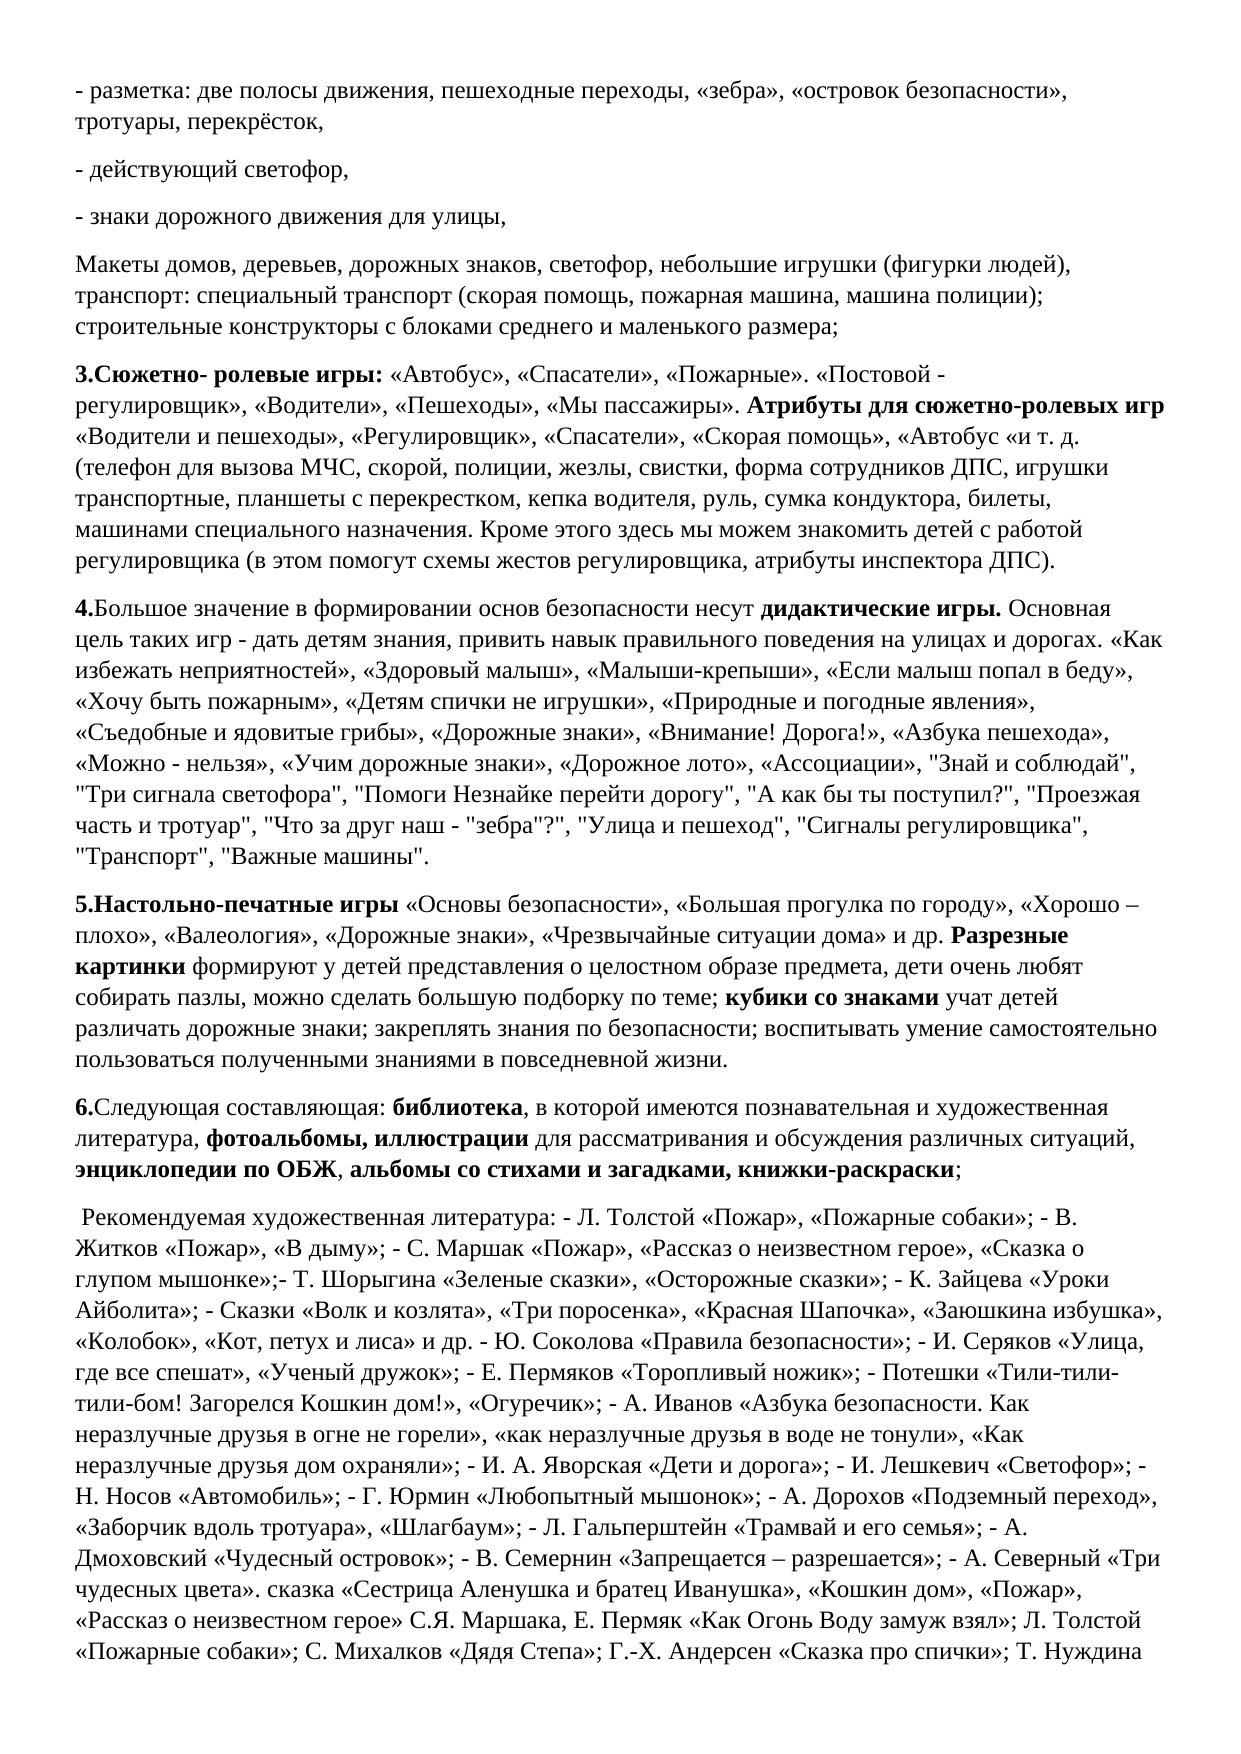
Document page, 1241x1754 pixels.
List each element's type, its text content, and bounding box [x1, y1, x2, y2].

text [75, 1202, 1165, 1665]
text 3.Сюжетно- ролевые игры: «Автобус», «Спасатели», «Пожарные». «Постовой - регулировщик», «Водители», «Пешеходы», «Мы пассажиры». Атрибуты для сюжетно-ролевых игр «Водители и пешеходы», «Регулировщик», «Спасатели», «Скорая помощь», «Автобус «и т. д. (телефон для вызова МЧС, скорой, полиции, жезлы, свистки, форма сотрудников ДПС, игрушки транспортные, планшеты с перекрестком, кепка водителя, руль, сумка кондуктора, билеты, машинами специального назначения. Кроме этого здесь мы можем знакомить детей с работой регулировщика (в этом помогут схемы жестов регулировщика, атрибуты инспектора ДПС). [75, 359, 1165, 574]
text 6.Следующая составляющая: библиотека, в которой имеются познавательная и художественная литература, фотоальбомы, иллюстрации для рассматривания и обсуждения различных ситуаций, энциклопедии по ОБЖ, альбомы со стихами и загадками, книжки-раскраски; [75, 1092, 1165, 1183]
text - разметка: две полосы движения, пешеходные переходы, «зебра», «островок безопасности», тротуары, перекрёсток, [75, 75, 1165, 135]
text - знаки дорожного движения для улицы, [75, 201, 1165, 230]
text Макеты домов, деревьев, дорожных знаков, светофор, небольшие игрушки (фигурки людей), транспорт: специальный транспорт (скорая помощь, пожарная машина, машина полиции); строительные конструкторы с блоками среднего и маленького размера; [75, 249, 1165, 340]
text 5.Настольно-печатные игры «Основы безопасности», «Большая прогулка по городу», «Хорошо – плохо», «Валеология», «Дорожные знаки», «Чрезвычайные ситуации дома» и др. Разрезные картинки формируют у детей представления о целостном образе предмета, дети очень любят собирать пазлы, можно сделать большую подборку по теме; кубики со знаками учат детей различать дорожные знаки; закреплять знания по безопасности; воспитывать умение самостоятельно пользоваться полученными знаниями в повседневной жизни. [75, 889, 1165, 1073]
text 4.Большое значение в формировании основ безопасности несут дидактические игры. Основная цель таких игр - дать детям знания, привить навык правильного поведения на улицах и дорогах. «Как избежать неприятностей», «Здоровый малыш», «Малыши-крепыши», «Если малыш попал в беду», «Хочу быть пожарным», «Детям спички не игрушки», «Природные и погодные явления», «Съедобные и ядовитые грибы», «Дорожные знаки», «Внимание! Дорога!», «Азбука пешехода», «Можно - нельзя», «Учим дорожные знаки», «Дорожное лото», «Ассоциации», "Знай и соблюдай", "Три сигнала светофора", "Помоги Незнайке перейти дорогу", "А как бы ты поступил?", "Проезжая часть и тротуар", "Что за друг наш - "зебра"?", "Улица и пешеход", "Сигналы регулировщика", "Транспорт", "Важные машины". [75, 593, 1165, 870]
text - действующий светофор, [75, 154, 1165, 182]
